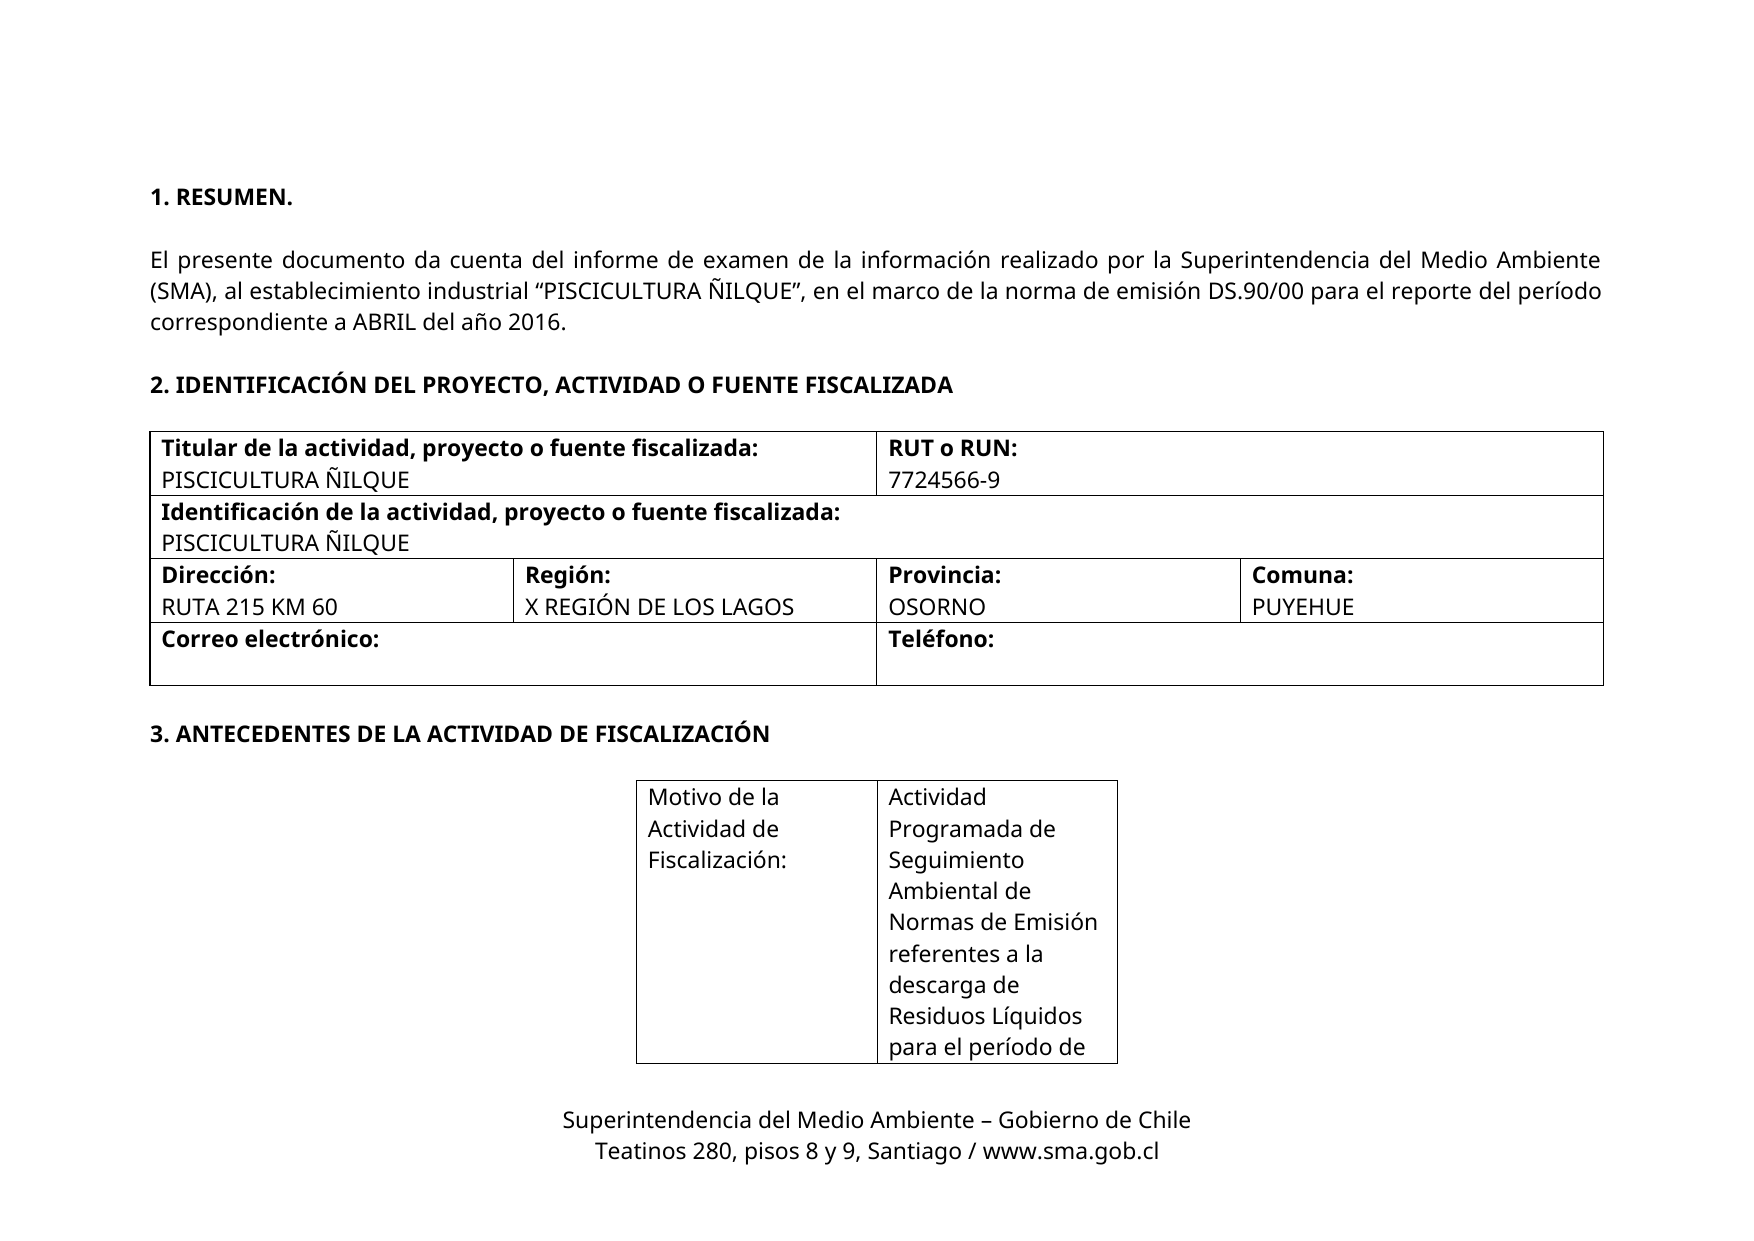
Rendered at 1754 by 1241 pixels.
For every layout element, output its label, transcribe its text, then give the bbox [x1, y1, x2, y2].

table_cell Teléfono: [877, 623, 1603, 685]
table_cell Identificación de la actividad, proyecto o fuente fiscalizada: PISCICULTURA ÑILQUE [151, 496, 1603, 558]
table_header Titular de la actividad, proyecto o fuente fiscalizada: PISCICULTURA ÑILQUE [151, 432, 876, 495]
text El presente documento da cuenta del informe de examen de la información realizado por la Superintendencia del Medio Ambiente (SMA), al establecimiento industrial “PISCICULTURA ÑILQUE”, en el marco de la norma de emisión DS.90/00 para el reporte del período correspondiente a ABRIL del año 2016. [150, 212, 1604, 337]
table_cell Región: X REGIÓN DE LOS LAGOS [514, 559, 876, 622]
table_cell Provincia: OSORNO [877, 559, 1240, 622]
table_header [637, 781, 877, 1062]
table_header RUT o RUN: 7724566-9 [877, 432, 1603, 495]
text 1. RESUMEN. [150, 150, 1604, 212]
text 2. IDENTIFICACIÓN DEL PROYECTO, ACTIVIDAD O FUENTE FISCALIZADA [150, 337, 1604, 400]
table_cell Dirección: RUTA 215 KM 60 [151, 559, 513, 622]
table_cell Comuna: PUYEHUE [1241, 559, 1603, 622]
table_cell Correo electrónico: [151, 623, 876, 685]
text 3. ANTECEDENTES DE LA ACTIVIDAD DE FISCALIZACIÓN [150, 686, 1604, 749]
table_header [878, 781, 1117, 1062]
